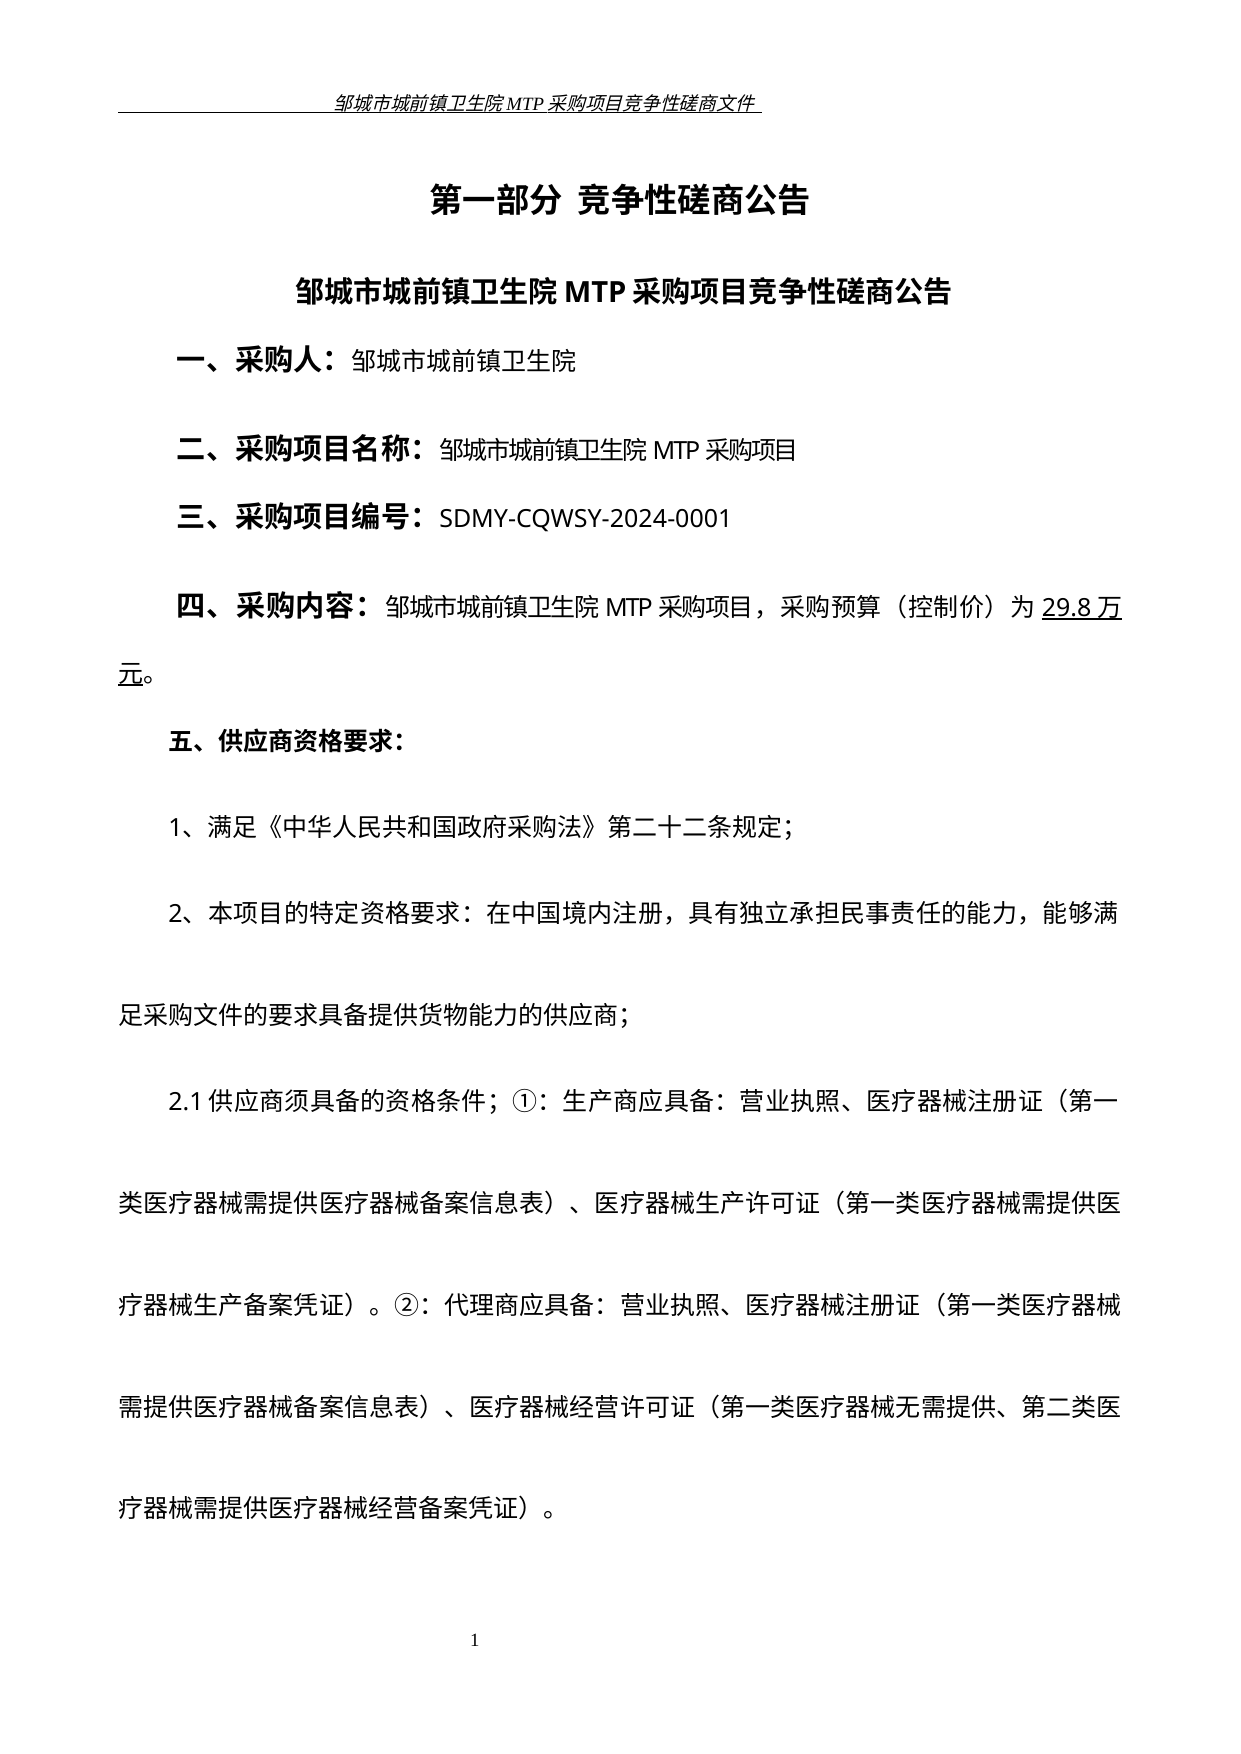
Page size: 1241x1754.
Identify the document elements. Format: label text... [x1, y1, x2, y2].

text 1、满足《中华人民共和国政府采购法》第二十二条规定； [118, 792, 1122, 859]
text 二、采购项目名称：邹城市城前镇卫生院MTP采购项目 [118, 413, 1122, 481]
text 四、采购内容：邹城市城前镇卫生院MTP采购项目，采购预算（控制价）为29.8万元。 [118, 570, 1122, 706]
text 2.1供应商须具备的资格条件；①：生产商应具备：营业执照、医疗器械注册证（第一类医疗器械需提供医疗器械备案信息表）、医疗器械生产许可证（第一类医疗器械需提供医疗器械生产备案凭证）。②：代理商应具备：营业执照、医疗器械注册证（第一类医疗器械需提供医疗器械备案信息表）、医疗器械经营许可证（第一类医疗器械无需提供、第二类医疗器械需提供医疗器械经营备案凭证）。 [118, 1066, 1122, 1541]
text 2、本项目的特定资格要求：在中国境内注册，具有独立承担民事责任的能力，能够满足采购文件的要求具备提供货物能力的供应商； [118, 878, 1122, 1047]
text 三、采购项目编号：SDMY-CQWSY-2024-0001 [118, 481, 1122, 549]
text 邹城市城前镇卫生院MTP采购项目竞争性磋商公告 [118, 256, 1122, 324]
text 一、采购人：邹城市城前镇卫生院 [118, 324, 1122, 392]
text 第一部分 竞争性磋商公告 [118, 164, 1122, 232]
text 五、供应商资格要求： [118, 706, 1122, 773]
